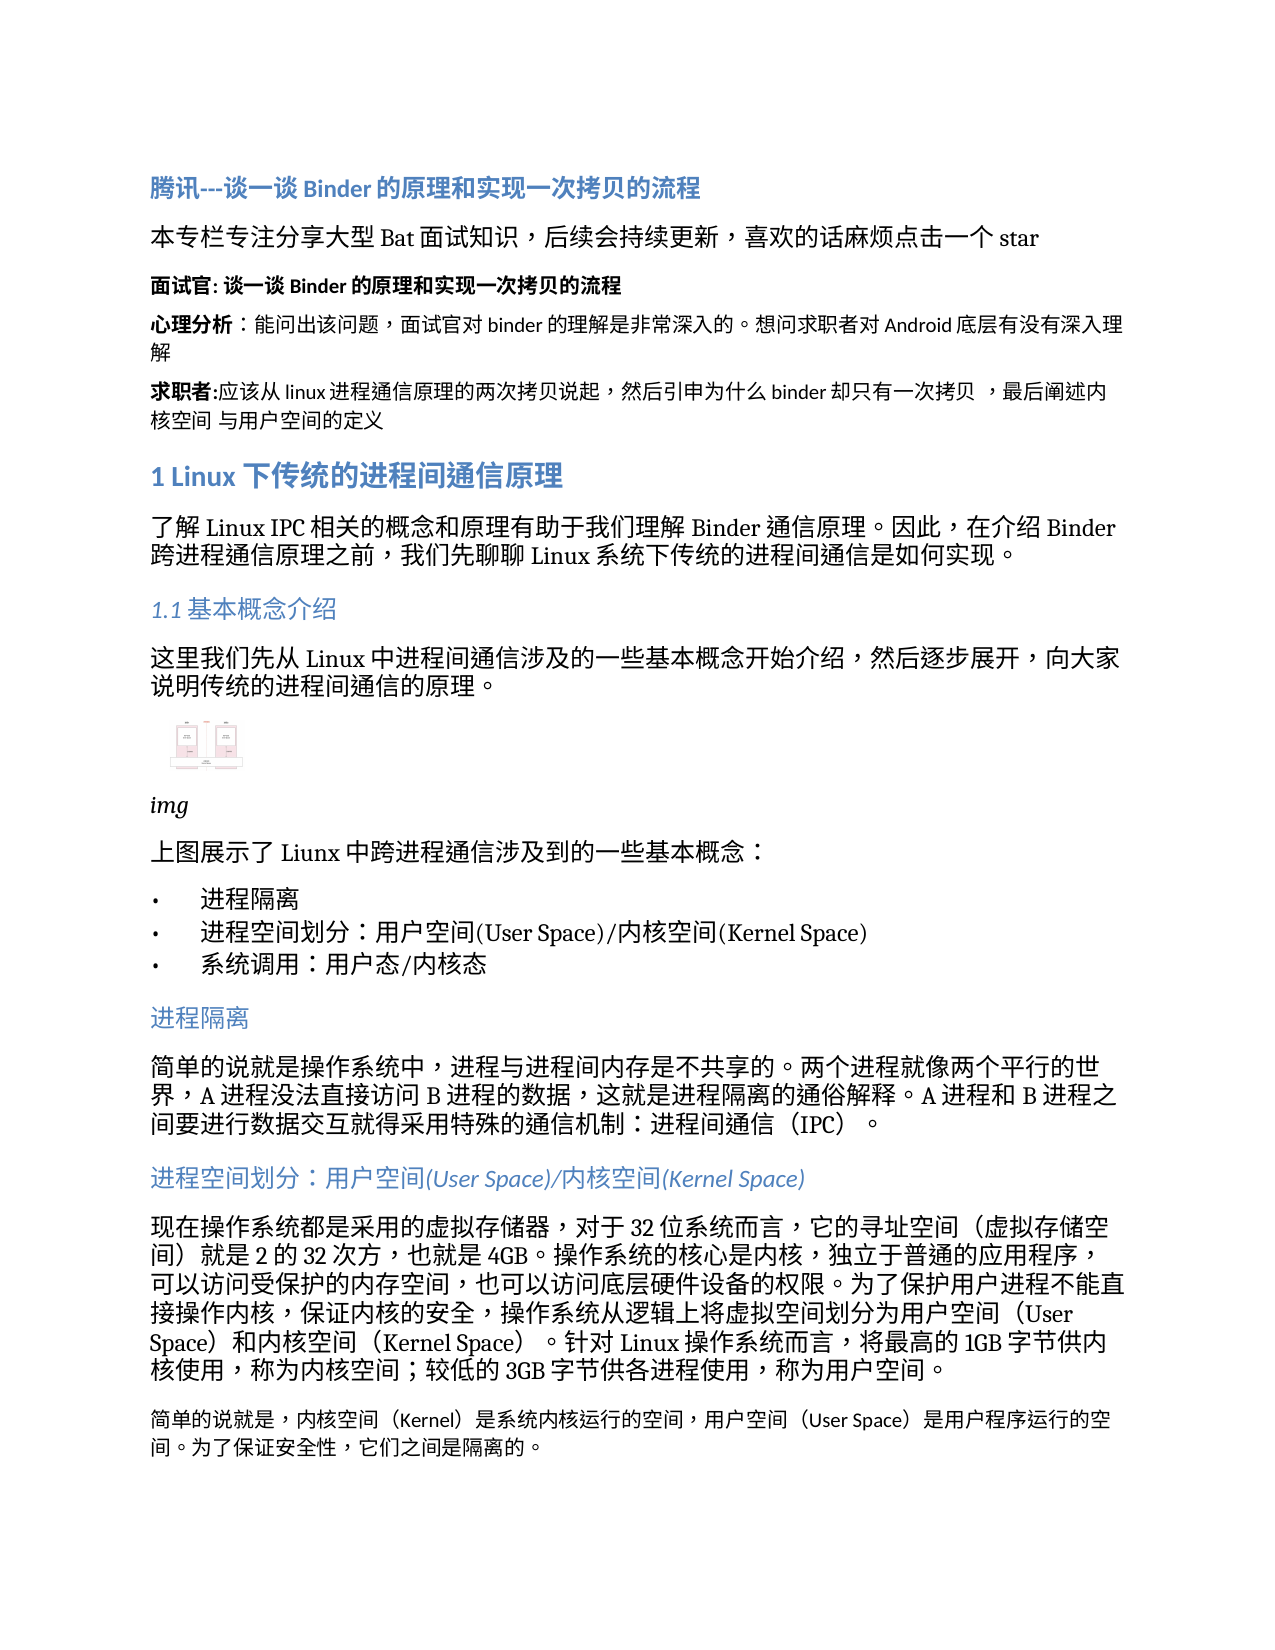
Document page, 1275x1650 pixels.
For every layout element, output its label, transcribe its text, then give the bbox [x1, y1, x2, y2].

picture [168, 720, 245, 771]
text 了解 Linux IPC 相关的概念和原理有助于我们理解 Binder 通信原理。因此，在介绍 Binder 跨进程通信原理之前，我们先聊聊 Linux 系统下传统的进程间通信是如何实现。 [150, 513, 1125, 571]
list 进程隔离 [150, 886, 1125, 915]
list 进程空间划分：用户空间(User Space)/内核空间(Kernel Space) [150, 919, 1125, 947]
text 这里我们先从 Linux 中进程间通信涉及的一些基本概念开始介绍，然后逐步展开，向大家说明传统的进程间通信的原理。 [150, 644, 1125, 702]
text 心理分析：能问出该问题，面试官对binder的理解是非常深入的。想问求职者对Android底层有没有深入理解 [150, 310, 1125, 367]
text 现在操作系统都是采用的虚拟存储器，对于 32 位系统而言，它的寻址空间（虚拟存储空间）就是 2 的 32 次方，也就是 4GB。操作系统的核心是内核，独立于普通的应用程序，可以访问受保护的内存空间，也可以访问底层硬件设备的权限。为了保护用户进程不能直接操作内核，保证内核的安全，操作系统从逻辑上将虚拟空间划分为用户空间（User Space）和内核空间（Kernel Space）。针对 Linux 操作系统而言，将最高的 1GB 字节供内核使用，称为内核空间；较低的 3GB 字节供各进程使用，称为用户空间。 [150, 1213, 1125, 1386]
text 面试官: 谈一谈Binder的原理和实现一次拷贝的流程 [150, 271, 1125, 299]
text 本专栏专注分享大型Bat面试知识，后续会持续更新，喜欢的话麻烦点击一个star [150, 224, 1125, 252]
text 简单的说就是，内核空间（Kernel）是系统内核运行的空间，用户空间（User Space）是用户程序运行的空间。为了保证安全性，它们之间是隔离的。 [150, 1405, 1125, 1462]
text 简单的说就是操作系统中，进程与进程间内存是不共享的。两个进程就像两个平行的世界，A 进程没法直接访问 B 进程的数据，这就是进程隔离的通俗解释。A 进程和 B 进程之间要进行数据交互就得采用特殊的通信机制：进程间通信（IPC）。 [150, 1053, 1125, 1140]
subtitle 1.1 基本概念介绍 [150, 592, 1125, 626]
subtitle 进程隔离 [150, 1001, 1125, 1035]
text img [150, 791, 1125, 820]
text 求职者:应该从linux进程通信原理的两次拷贝说起，然后引申为什么binder却只有一次拷贝 ，最后阐述内核空间 与用户空间的定义 [150, 377, 1125, 434]
list 系统调用：用户态/内核态 [150, 951, 1125, 980]
subtitle 进程空间划分：用户空间(User Space)/内核空间(Kernel Space) [150, 1161, 1125, 1195]
text 上图展示了 Liunx 中跨进程通信涉及到的一些基本概念： [150, 839, 1125, 867]
subtitle 腾讯---谈一谈Binder的原理和实现一次拷贝的流程 [150, 171, 1125, 205]
subtitle 1 Linux 下传统的进程间通信原理 [150, 455, 1125, 495]
